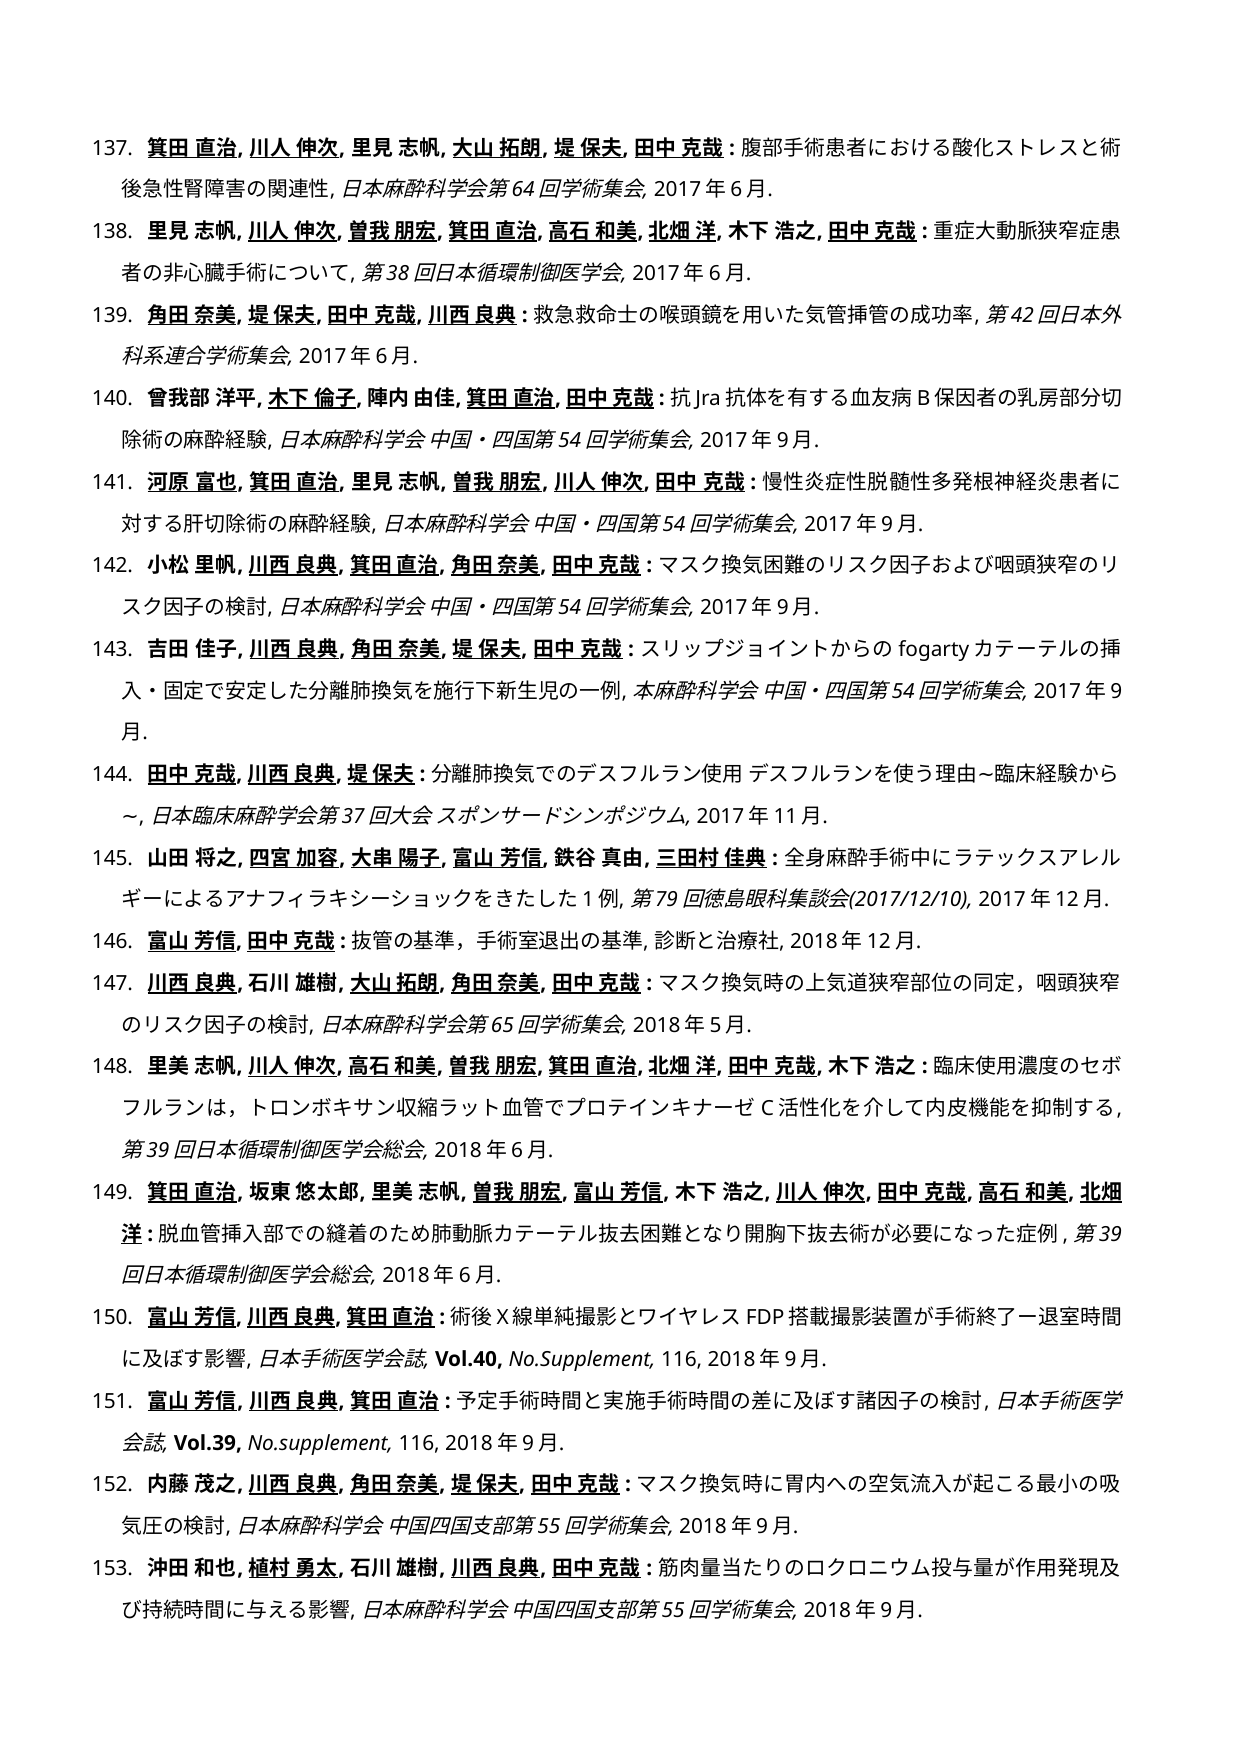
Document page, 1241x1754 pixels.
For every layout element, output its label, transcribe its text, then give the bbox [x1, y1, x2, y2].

list 箕田 直治, 川人 伸次, 里見 志帆, 大山 拓朗, 堤 保夫, 田中 克哉 : 腹部手術患者における酸化ストレスと術後急性腎障害の関連性, 日本麻酔科学会第64回学術集会, 2017年6月. [92, 125, 1122, 209]
list 内藤 茂之, 川西 良典, 角田 奈美, 堤 保夫, 田中 克哉 : マスク換気時に胃内への空気流入が起こる最小の吸気圧の検討, 日本麻酔科学会 中国四国支部第55回学術集会, 2018年9月. [92, 1462, 1122, 1545]
list 富山 芳信, 川西 良典, 箕田 直治 : 術後X線単純撮影とワイヤレスFDP搭載撮影装置が手術終了ー退室時間に及ぼす影響, 日本手術医学会誌, Vol.40, No.Supplement, 116, 2018年9月. [92, 1295, 1122, 1378]
list 曾我部 洋平, 木下 倫子, 陣内 由佳, 箕田 直治, 田中 克哉 : 抗Jra抗体を有する血友病B保因者の乳房部分切除術の麻酔経験, 日本麻酔科学会 中国・四国第54回学術集会, 2017年9月. [92, 376, 1122, 459]
list 富山 芳信, 川西 良典, 箕田 直治 : 予定手術時間と実施手術時間の差に及ぼす諸因子の検討, 日本手術医学会誌, Vol.39, No.supplement, 116, 2018年9月. [92, 1378, 1122, 1462]
list 富山 芳信, 田中 克哉 : 抜管の基準，手術室退出の基準, 診断と治療社, 2018年12月. [92, 919, 1122, 961]
list 吉田 佳子, 川西 良典, 角田 奈美, 堤 保夫, 田中 克哉 : スリップジョイントからのfogartyカテーテルの挿入・固定で安定した分離肺換気を施行下新生児の一例, 本麻酔科学会 中国・四国第54回学術集会, 2017年9月. [92, 626, 1122, 752]
list 里美 志帆, 川人 伸次, 高石 和美, 曽我 朋宏, 箕田 直治, 北畑 洋, 田中 克哉, 木下 浩之 : 臨床使用濃度のセボフルランは，トロンボキサン収縮ラット血管でプロテインキナーゼC活性化を介して内皮機能を抑制する, 第39回日本循環制御医学会総会, 2018年6月. [92, 1044, 1122, 1169]
list 箕田 直治, 坂東 悠太郎, 里美 志帆, 曽我 朋宏, 富山 芳信, 木下 浩之, 川人 伸次, 田中 克哉, 高石 和美, 北畑 洋 : 脱血管挿入部での縫着のため肺動脈カテーテル抜去困難となり開胸下抜去術が必要になった症例, 第39回日本循環制御医学会総会, 2018年6月. [92, 1169, 1122, 1295]
list 角田 奈美, 堤 保夫, 田中 克哉, 川西 良典 : 救急救命士の喉頭鏡を用いた気管挿管の成功率, 第42回日本外科系連合学術集会, 2017年6月. [92, 292, 1122, 376]
list 川西 良典, 石川 雄樹, 大山 拓朗, 角田 奈美, 田中 克哉 : マスク換気時の上気道狭窄部位の同定，咽頭狭窄のリスク因子の検討, 日本麻酔科学会第65回学術集会, 2018年5月. [92, 961, 1122, 1044]
list 山田 将之, 四宮 加容, 大串 陽子, 富山 芳信, 鉄谷 真由, 三田村 佳典 : 全身麻酔手術中にラテックスアレルギーによるアナフィラキシーショックをきたした1例, 第79回徳島眼科集談会(2017/12/10), 2017年12月. [92, 835, 1122, 919]
list 河原 富也, 箕田 直治, 里見 志帆, 曽我 朋宏, 川人 伸次, 田中 克哉 : 慢性炎症性脱髄性多発根神経炎患者に対する肝切除術の麻酔経験, 日本麻酔科学会 中国・四国第54回学術集会, 2017年9月. [92, 459, 1122, 543]
list 小松 里帆, 川西 良典, 箕田 直治, 角田 奈美, 田中 克哉 : マスク換気困難のリスク因子および咽頭狭窄のリスク因子の検討, 日本麻酔科学会 中国・四国第54回学術集会, 2017年9月. [92, 543, 1122, 626]
list 沖田 和也, 植村 勇太, 石川 雄樹, 川西 良典, 田中 克哉 : 筋肉量当たりのロクロニウム投与量が作用発現及び持続時間に与える影響, 日本麻酔科学会 中国四国支部第55回学術集会, 2018年9月. [92, 1545, 1122, 1629]
list 田中 克哉, 川西 良典, 堤 保夫 : 分離肺換気でのデスフルラン使用 デスフルランを使う理由∼臨床経験から∼, 日本臨床麻酔学会第37回大会 スポンサードシンポジウム, 2017年11月. [92, 752, 1122, 835]
list 里見 志帆, 川人 伸次, 曽我 朋宏, 箕田 直治, 高石 和美, 北畑 洋, 木下 浩之, 田中 克哉 : 重症大動脈狭窄症患者の非心臓手術について, 第38回日本循環制御医学会, 2017年6月. [92, 209, 1122, 292]
